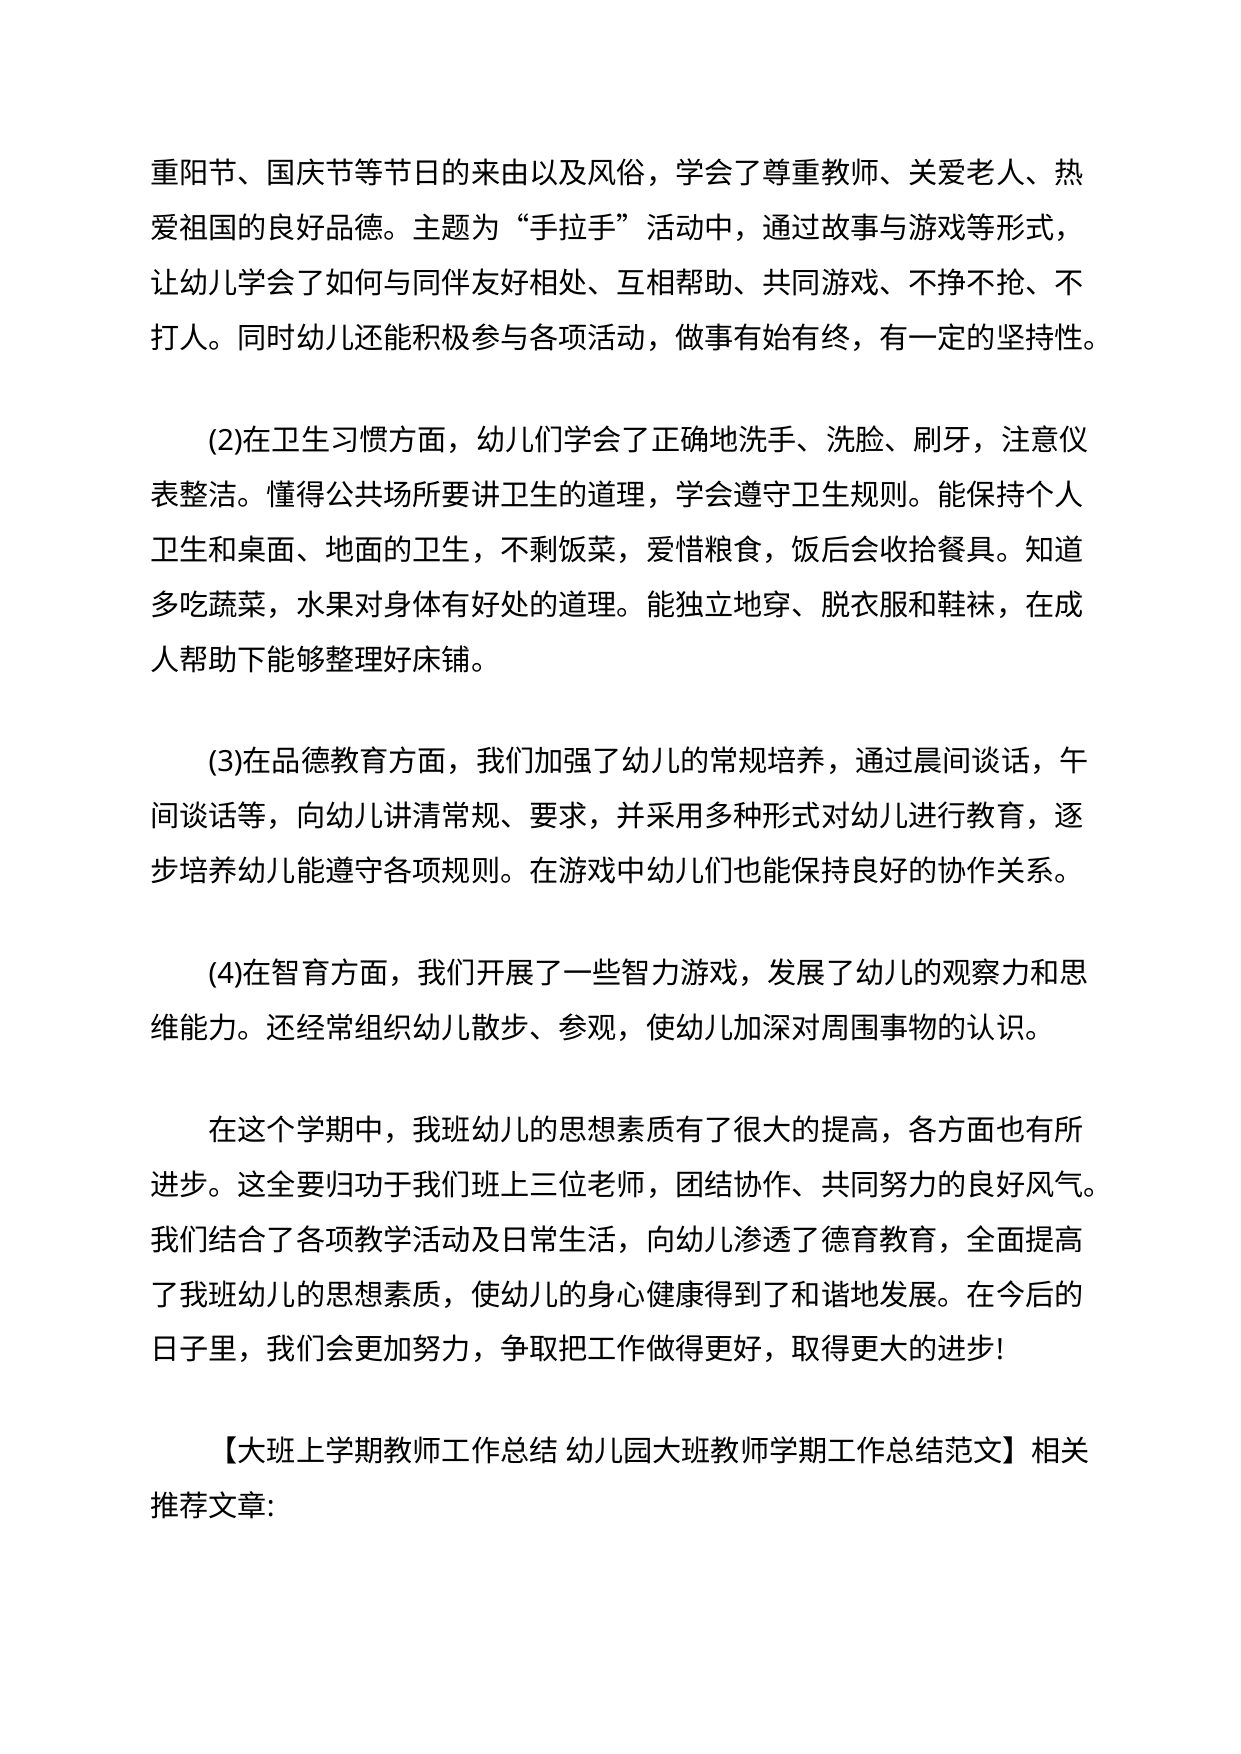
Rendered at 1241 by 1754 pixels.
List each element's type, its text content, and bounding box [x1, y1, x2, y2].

text 在这个学期中，我班幼儿的思想素质有了很大的提高，各方面也有所进步。这全要归功于我们班上三位老师，团结协作、共同努力的良好风气。我们结合了各项教学活动及日常生活，向幼儿渗透了德育教育，全面提高了我班幼儿的思想素质，使幼儿的身心健康得到了和谐地发展。在今后的日子里，我们会更加努力，争取把工作做得更好，取得更大的进步! [150, 1106, 1090, 1368]
text (4)在智育方面，我们开展了一些智力游戏，发展了幼儿的观察力和思维能力。还经常组织幼儿散步、参观，使幼儿加深对周围事物的认识。 [150, 949, 1090, 1047]
text 【大班上学期教师工作总结 幼儿园大班教师学期工作总结范文】相关推荐文章: [150, 1428, 1090, 1525]
text (3)在品德教育方面，我们加强了幼儿的常规培养，通过晨间谈话，午间谈话等，向幼儿讲清常规、要求，并采用多种形式对幼儿进行教育，逐步培养幼儿能遵守各项规则。在游戏中幼儿们也能保持良好的协作关系。 [150, 738, 1090, 890]
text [150, 150, 1090, 357]
text (2)在卫生习惯方面，幼儿们学会了正确地洗手、洗脸、刷牙，注意仪表整洁。懂得公共场所要讲卫生的道理，学会遵守卫生规则。能保持个人卫生和桌面、地面的卫生，不剩饭菜，爱惜粮食，饭后会收拾餐具。知道多吃蔬菜，水果对身体有好处的道理。能独立地穿、脱衣服和鞋袜，在成人帮助下能够整理好床铺。 [150, 416, 1090, 678]
